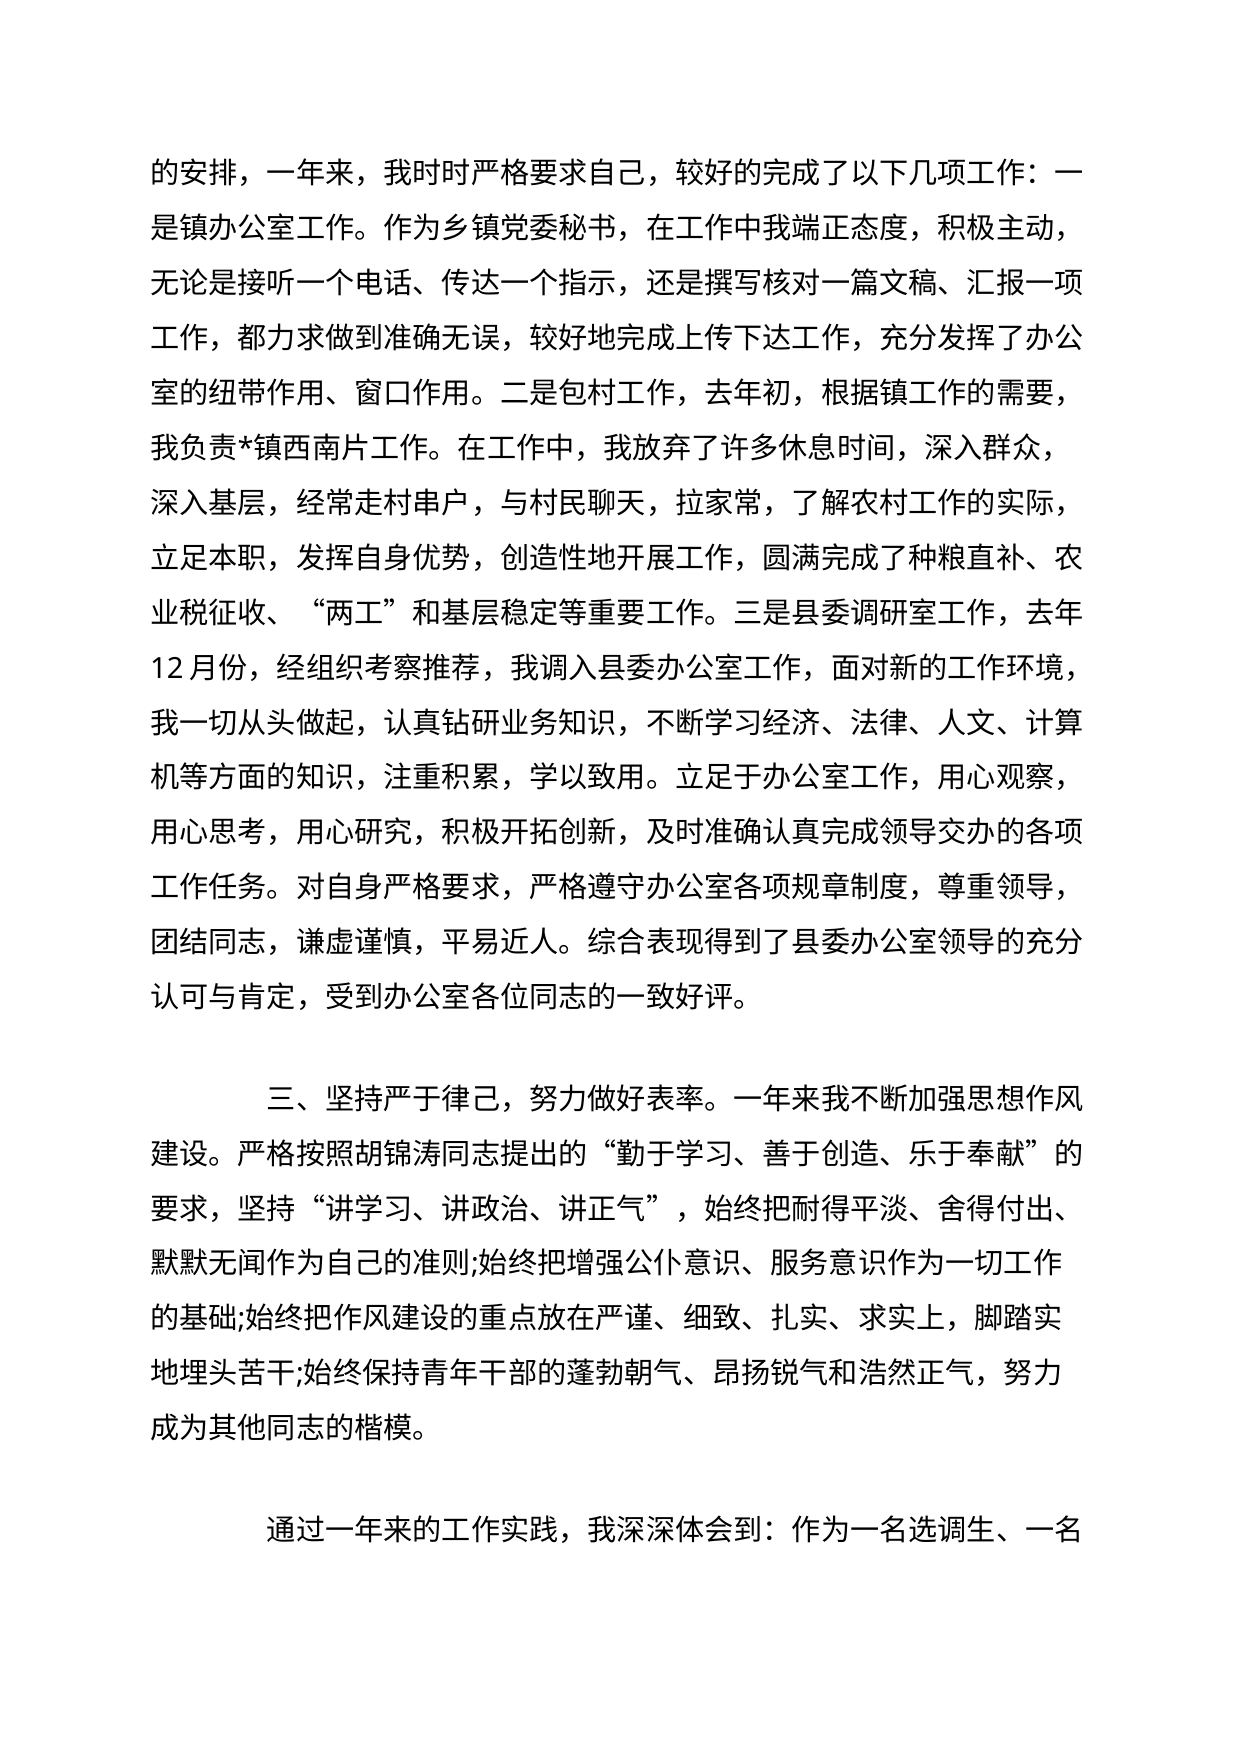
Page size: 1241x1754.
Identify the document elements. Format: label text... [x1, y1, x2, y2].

text 三、坚持严于律己，努力做好表率。一年来我不断加强思想作风建设。严格按照胡锦涛同志提出的“勤于学习、善于创造、乐于奉献”的要求，坚持“讲学习、讲政治、讲正气”，始终把耐得平淡、舍得付出、默默无闻作为自己的准则;始终把增强公仆意识、服务意识作为一切工作的基础;始终把作风建设的重点放在严谨、细致、扎实、求实上，脚踏实地埋头苦干;始终保持青年干部的蓬勃朝气、昂扬锐气和浩然正气，努力成为其他同志的楷模。 [150, 1075, 1090, 1447]
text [150, 1507, 1090, 1549]
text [150, 150, 1090, 1016]
